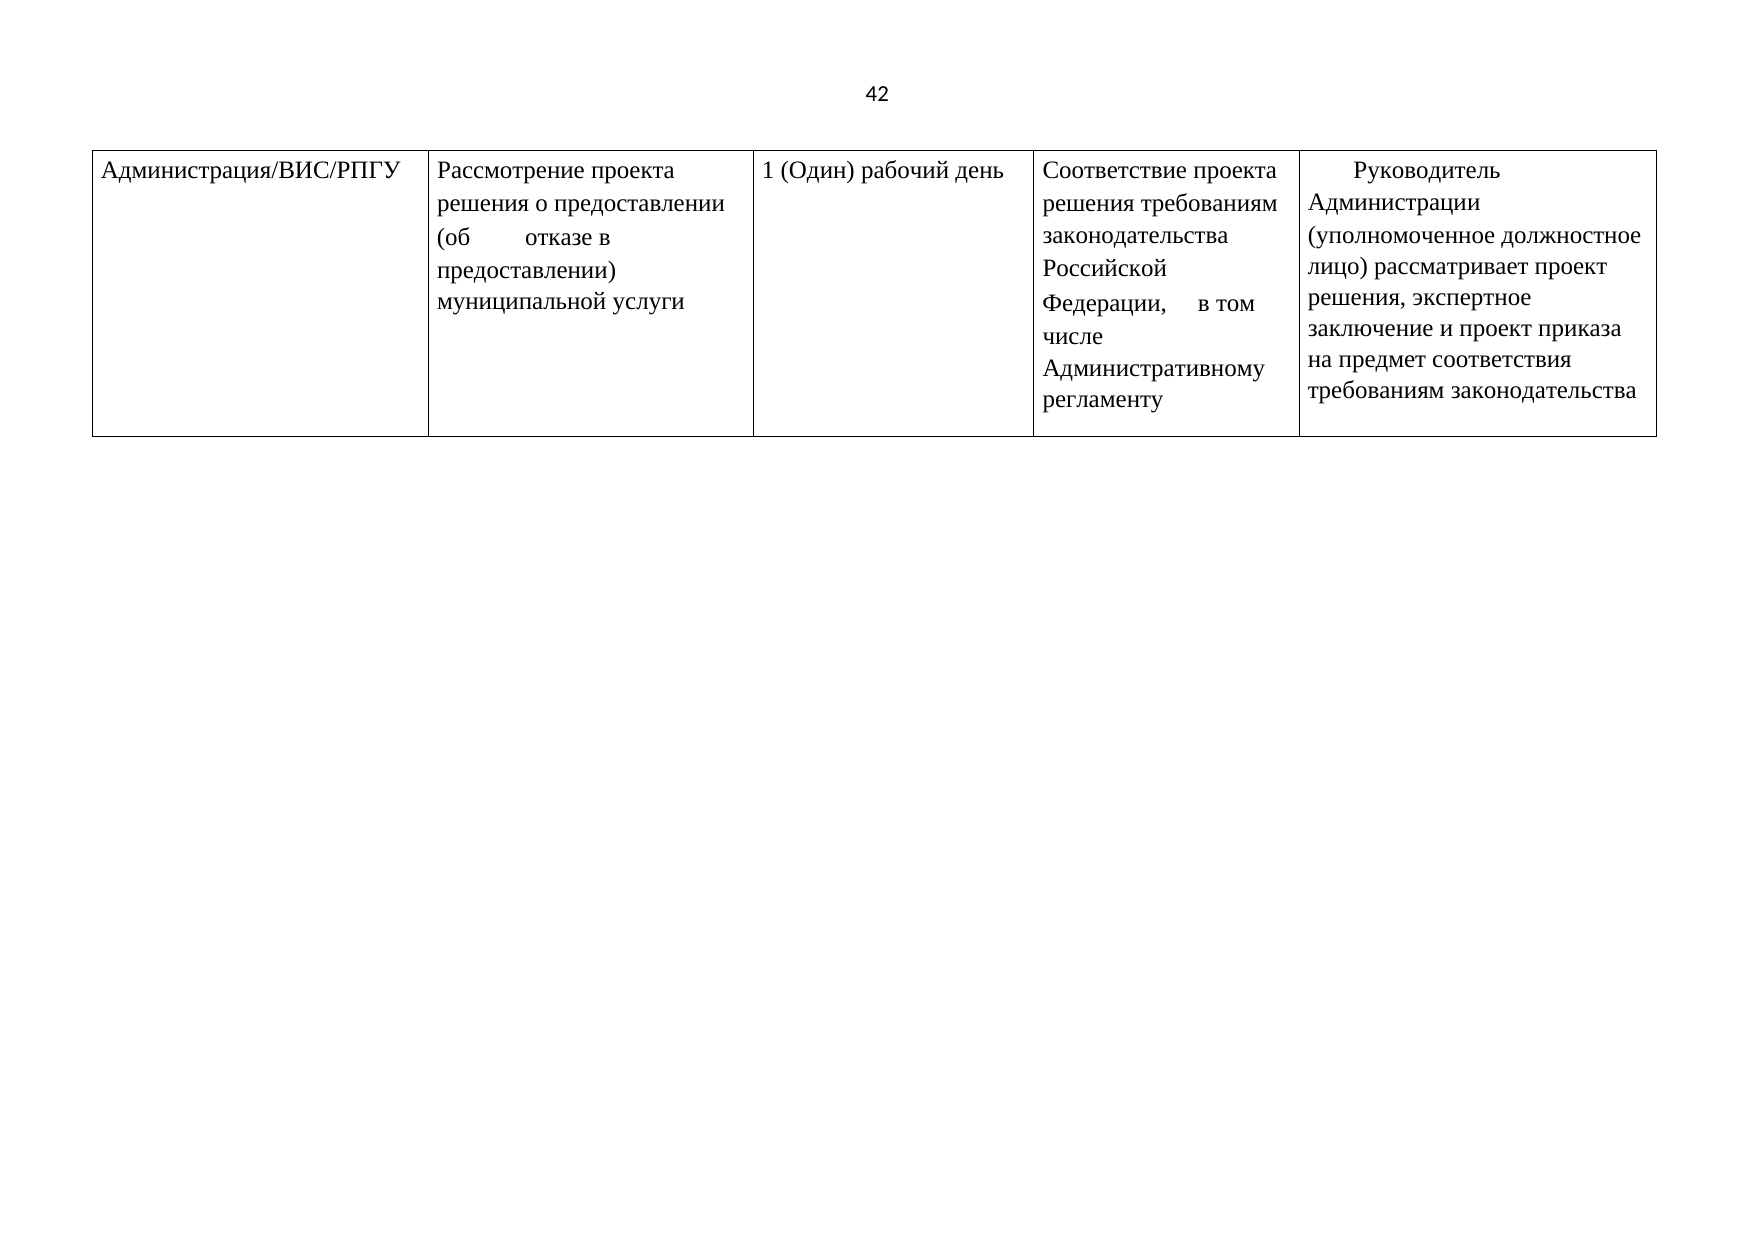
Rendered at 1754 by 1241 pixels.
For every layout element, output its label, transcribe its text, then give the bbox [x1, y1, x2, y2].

table_cell Соответствие проекта решения требованиям законодательства Российской Федерации, в том числе Административному регламенту [1034, 151, 1299, 436]
table_cell 1 (Один) рабочий день [754, 151, 1033, 436]
table_cell Администрация/ВИС/РПГУ [93, 151, 428, 436]
table_cell Руководитель Администрации (уполномоченное должностное лицо) рассматривает проект решения, экспертное заключение и проект приказа на предмет соответствия требованиям законодательства [1300, 151, 1656, 436]
table_cell Рассмотрение проекта решения о предоставлении (об отказе в предоставлении) муниципальной услуги [429, 151, 753, 436]
